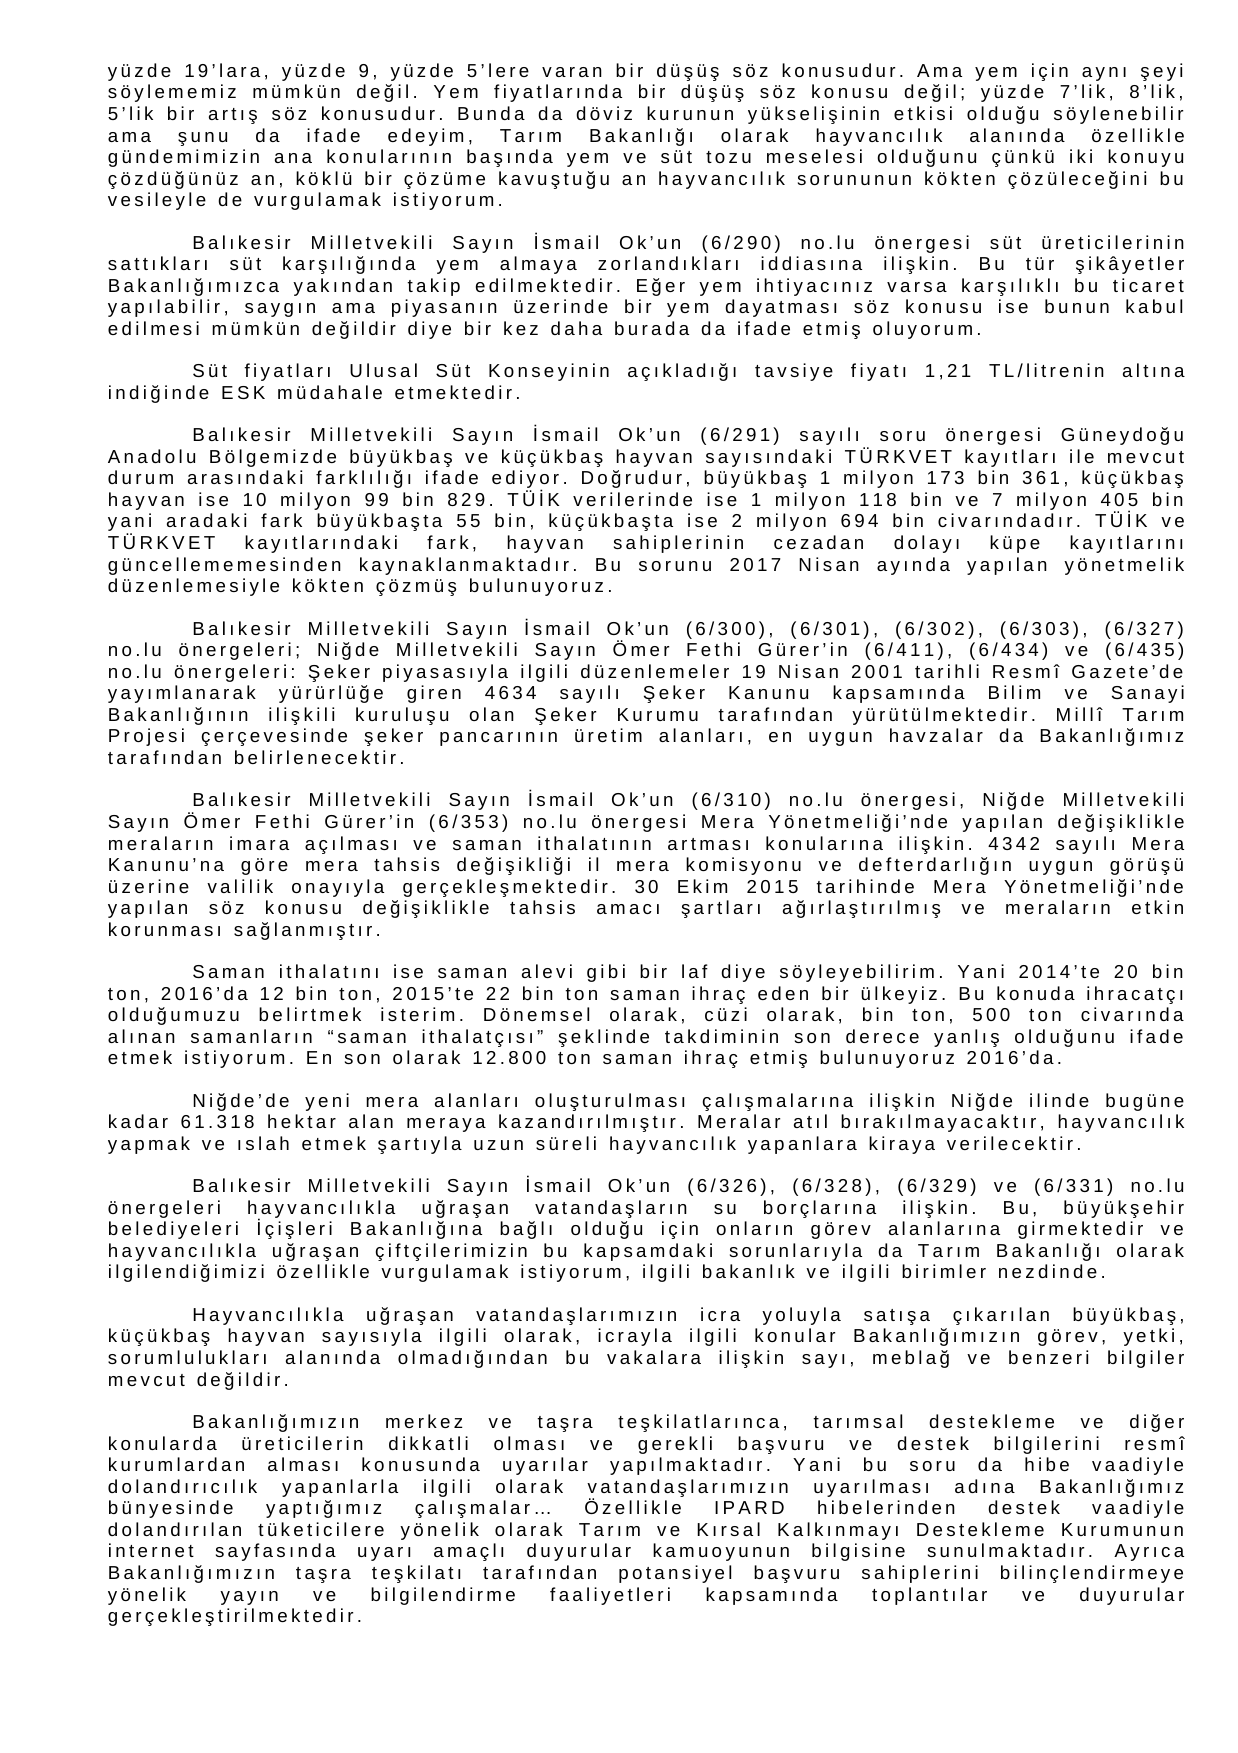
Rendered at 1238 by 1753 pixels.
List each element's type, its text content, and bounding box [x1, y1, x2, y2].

text Balıkesir Milletvekili Sayın İsmail Ok’un (6/290) no.lu önergesi süt üreticilerinin sattıkları süt karşılığında yem almaya zorlandıkları iddiasına ilişkin. Bu tür şikâyetler Bakanlığımızca yakından takip edilmektedir. Eğer yem ihtiyacınız varsa karşılıklı bu ticaret yapılabilir, saygın ama piyasanın üzerinde bir yem dayatması söz konusu ise bunun kabul edilmesi mümkün değildir diye bir kez daha burada da ifade etmiş oluyorum. [108, 231, 1186, 339]
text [108, 60, 1186, 211]
text Saman ithalatını ise saman alevi gibi bir laf diye söyleyebilirim. Yani 2014’te 20 bin ton, 2016’da 12 bin ton, 2015’te 22 bin ton saman ihraç eden bir ülkeyiz. Bu konuda ihracatçı olduğumuzu belirtmek isterim. Dönemsel olarak, cüzi olarak, bin ton, 500 ton civarında alınan samanların “saman ithalatçısı” şeklinde takdiminin son derece yanlış olduğunu ifade etmek istiyorum. En son olarak 12.800 ton saman ihraç etmiş bulunuyoruz 2016’da. [108, 961, 1186, 1069]
text Balıkesir Milletvekili Sayın İsmail Ok’un (6/310) no.lu önergesi, Niğde Milletvekili Sayın Ömer Fethi Gürer’in (6/353) no.lu önergesi Mera Yönetmeliği’nde yapılan değişiklikle meraların imara açılması ve saman ithalatının artması konularına ilişkin. 4342 sayılı Mera Kanunu’na göre mera tahsis değişikliği il mera komisyonu ve defterdarlığın uygun görüşü üzerine valilik onayıyla gerçekleşmektedir. 30 Ekim 2015 tarihinde Mera Yönetmeliği’nde yapılan söz konusu değişiklikle tahsis amacı şartları ağırlaştırılmış ve meraların etkin korunması sağlanmıştır. [108, 789, 1186, 940]
text Süt fiyatları Ulusal Süt Konseyinin açıkladığı tavsiye fiyatı 1,21 TL/litrenin altına indiğinde ESK müdahale etmektedir. [108, 360, 1186, 403]
text Balıkesir Milletvekili Sayın İsmail Ok’un (6/326), (6/328), (6/329) ve (6/331) no.lu önergeleri hayvancılıkla uğraşan vatandaşların su borçlarına ilişkin. Bu, büyükşehir belediyeleri İçişleri Bakanlığına bağlı olduğu için onların görev alanlarına girmektedir ve hayvancılıkla uğraşan çiftçilerimizin bu kapsamdaki sorunlarıyla da Tarım Bakanlığı olarak ilgilendiğimizi özellikle vurgulamak istiyorum, ilgili bakanlık ve ilgili birimler nezdinde. [108, 1175, 1186, 1283]
text Balıkesir Milletvekili Sayın İsmail Ok’un (6/291) sayılı soru önergesi Güneydoğu Anadolu Bölgemizde büyükbaş ve küçükbaş hayvan sayısındaki TÜRKVET kayıtları ile mevcut durum arasındaki farklılığı ifade ediyor. Doğrudur, büyükbaş 1 milyon 173 bin 361, küçükbaş hayvan ise 10 milyon 99 bin 829. TÜİK verilerinde ise 1 milyon 118 bin ve 7 milyon 405 bin yani aradaki fark büyükbaşta 55 bin, küçükbaşta ise 2 milyon 694 bin civarındadır. TÜİK ve TÜRKVET kayıtlarındaki fark, hayvan sahiplerinin cezadan dolayı küpe kayıtlarını güncellememesinden kaynaklanmaktadır. Bu sorunu 2017 Nisan ayında yapılan yönetmelik düzenlemesiyle kökten çözmüş bulunuyoruz. [108, 424, 1186, 597]
text Balıkesir Milletvekili Sayın İsmail Ok’un (6/300), (6/301), (6/302), (6/303), (6/327) no.lu önergeleri; Niğde Milletvekili Sayın Ömer Fethi Gürer’in (6/411), (6/434) ve (6/435) no.lu önergeleri: Şeker piyasasıyla ilgili düzenlemeler 19 Nisan 2001 tarihli Resmî Gazete’de yayımlanarak yürürlüğe giren 4634 sayılı Şeker Kanunu kapsamında Bilim ve Sanayi Bakanlığının ilişkili kuruluşu olan Şeker Kurumu tarafından yürütülmektedir. Millî Tarım Projesi çerçevesinde şeker pancarının üretim alanları, en uygun havzalar da Bakanlığımız tarafından belirlenecektir. [108, 617, 1186, 768]
text Niğde’de yeni mera alanları oluşturulması çalışmalarına ilişkin Niğde ilinde bugüne kadar 61.318 hektar alan meraya kazandırılmıştır. Meralar atıl bırakılmayacaktır, hayvancılık yapmak ve ıslah etmek şartıyla uzun süreli hayvancılık yapanlara kiraya verilecektir. [108, 1089, 1186, 1154]
text Hayvancılıkla uğraşan vatandaşlarımızın icra yoluyla satışa çıkarılan büyükbaş, küçükbaş hayvan sayısıyla ilgili olarak, icrayla ilgili konular Bakanlığımızın görev, yetki, sorumlulukları alanında olmadığından bu vakalara ilişkin sayı, meblağ ve benzeri bilgiler mevcut değildir. [108, 1304, 1186, 1390]
text Bakanlığımızın merkez ve taşra teşkilatlarınca, tarımsal destekleme ve diğer konularda üreticilerin dikkatli olması ve gerekli başvuru ve destek bilgilerini resmî kurumlardan alması konusunda uyarılar yapılmaktadır. Yani bu soru da hibe vaadiyle dolandırıcılık yapanlarla ilgili olarak vatandaşlarımızın uyarılması adına Bakanlığımız bünyesinde yaptığımız çalışmalar… Özellikle IPARD hibelerinden destek vaadiyle dolandırılan tüketicilere yönelik olarak Tarım ve Kırsal Kalkınmayı Destekleme Kurumunun internet sayfasında uyarı amaçlı duyurular kamuoyunun bilgisine sunulmaktadır. Ayrıca Bakanlığımızın taşra teşkilatı tarafından potansiyel başvuru sahiplerini bilinçlendirmeye yönelik yayın ve bilgilendirme faaliyetleri kapsamında toplantılar ve duyurular gerçekleştirilmektedir. [108, 1411, 1186, 1626]
